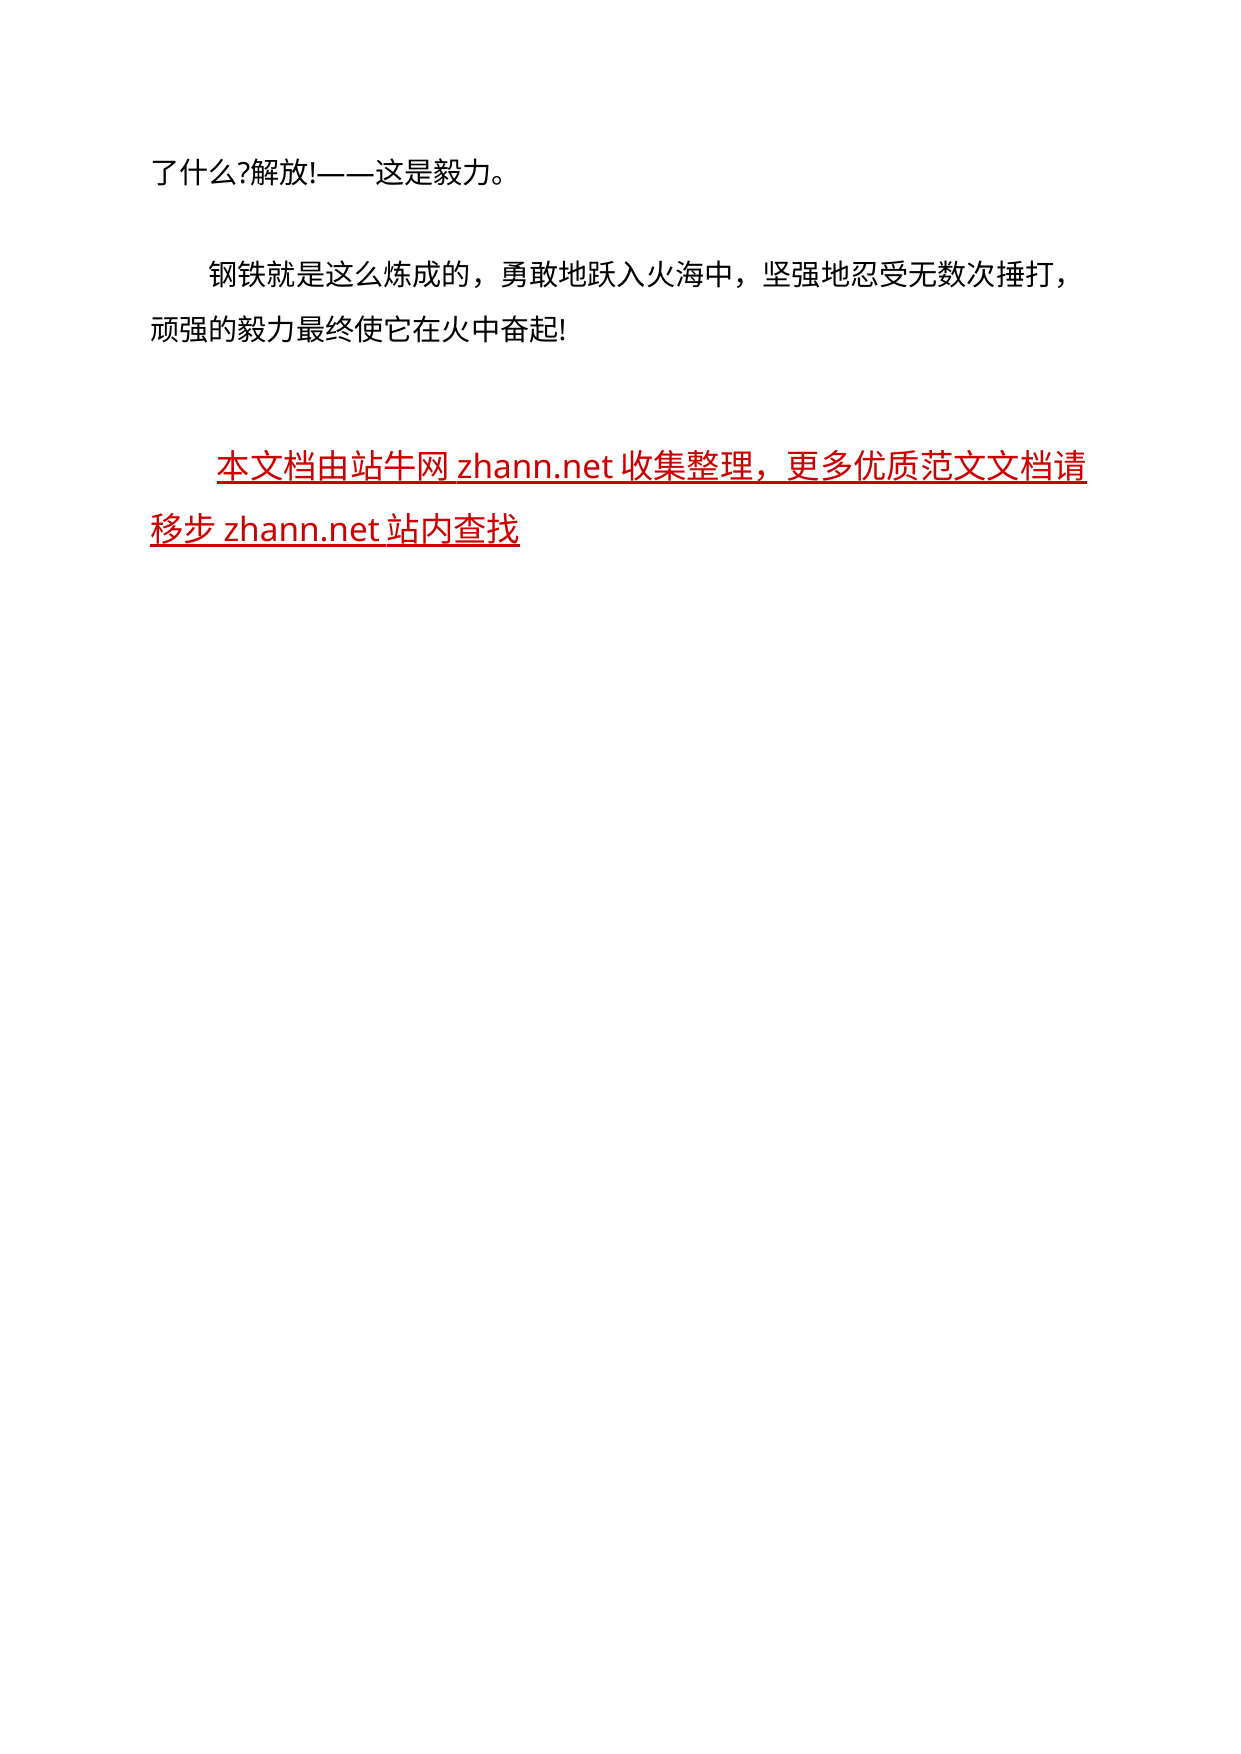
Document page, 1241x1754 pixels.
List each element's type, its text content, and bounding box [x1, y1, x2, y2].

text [150, 150, 1090, 192]
text 钢铁就是这么炼成的，勇敢地跃入火海中，坚强地忍受无数次捶打，顽强的毅力最终使它在火中奋起! [150, 252, 1090, 349]
text 本文档由站牛网zhann.net收集整理，更多优质范文文档请移步zhann.net站内查找 [150, 440, 1090, 551]
